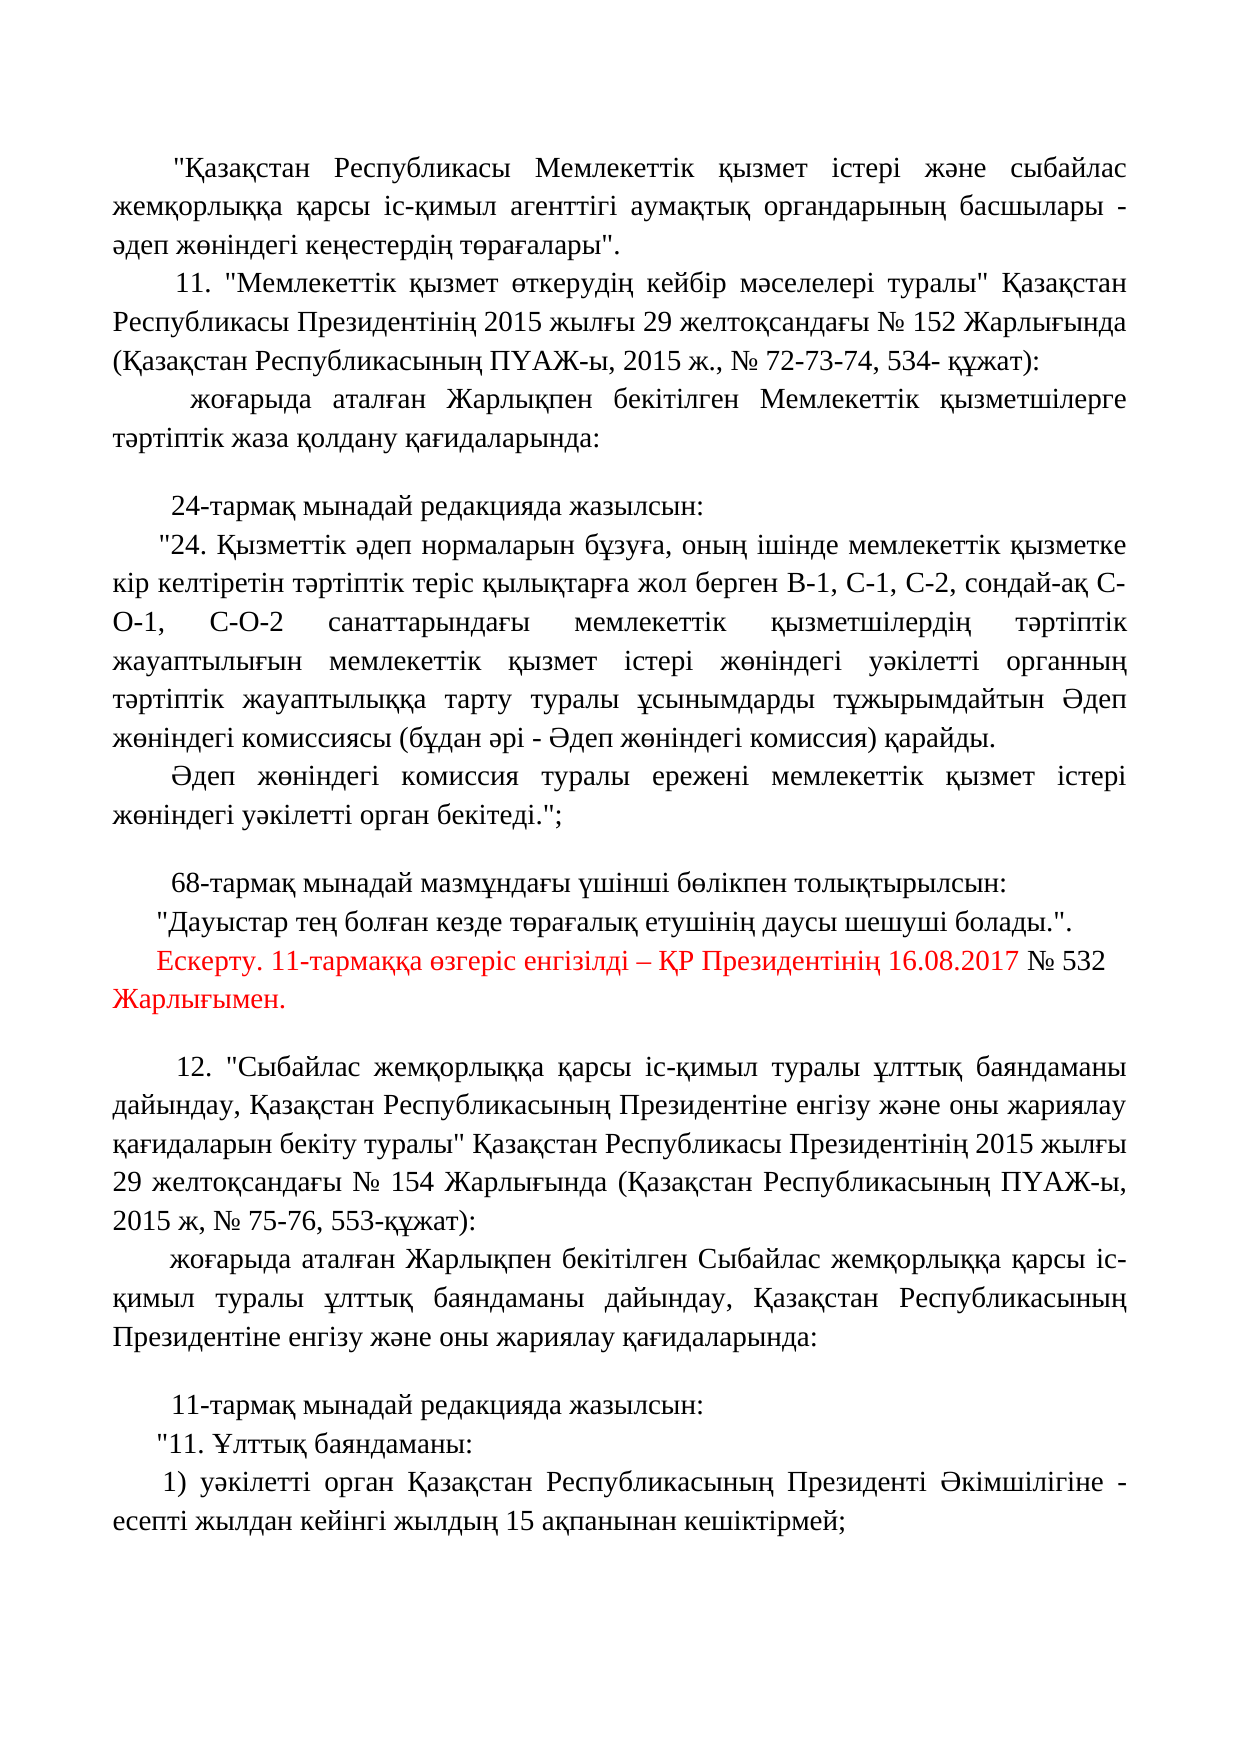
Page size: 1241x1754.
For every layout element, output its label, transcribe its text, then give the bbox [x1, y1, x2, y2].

text Ескерту. 11-тармаққа өзгеріс енгізілді – ҚР Президентінің 16.08.2017 № 532 Жарлығымен. [112, 943, 1128, 1045]
text жоғарыда аталған Жарлықпен бекітілген Мемлекеттік қызметшілерге тәртіптік жаза қолдану қағидаларында: [112, 381, 1128, 453]
text 1) уәкілетті орган Қазақстан Республикасының Президенті Әкімшілігіне - есепті жылдан кейінгі жылдың 15 ақпанынан кешіктірмей; [112, 1464, 1128, 1537]
text 11. "Мемлекеттік қызмет өткерудің кейбір мәселелері туралы" Қазақстан Республикасы Президентінің 2015 жылғы 29 желтоқсандағы № 152 Жарлығында (Қазақстан Республикасының ПҮАЖ-ы, 2015 ж., № 72-73-74, 534- құжат): [112, 266, 1128, 376]
text 11-тармақ мынадай редакцияда жазылсын: [112, 1387, 1128, 1421]
text "24. Қызметтік әдеп нормаларын бұзуға, оның ішінде мемлекеттік қызметке кір келтіретін тәртіптік теріс қылықтарға жол берген В-1, С-1, С-2, сондай-ақ С-О-1, С-О-2 санаттарындағы мемлекеттік қызметшілердің тәртіптік жауаптылығын мемлекеттік қызмет істері жөніндегі уәкілетті органның тәртіптік жауаптылыққа тарту туралы ұсынымдарды тұжырымдайтын Әдеп жөніндегі комиссиясы (бұдан әрі - Әдеп жөніндегі комиссия) қарайды. [112, 527, 1128, 753]
text Әдеп жөніндегі комиссия туралы ережені мемлекеттік қызмет істері жөніндегі уәкілетті орган бекітеді."; [112, 758, 1128, 830]
text жоғарыда аталған Жарлықпен бекітілген Сыбайлас жемқорлыққа қарсы іс-қимыл туралы ұлттық баяндаманы дайындау, Қазақстан Республикасының Президентіне енгізу және оны жариялау қағидаларында: [112, 1242, 1128, 1352]
text "Дауыстар тең болған кезде төрағалық етушінің даусы шешуші болады.". [112, 904, 1128, 938]
text "Қазақстан Республикасы Мемлекеттік қызмет істері және сыбайлас жемқорлыққа қарсы іс-қимыл агенттігі аумақтық органдарының басшылары - әдеп жөніндегі кеңестердің төрағалары". [112, 150, 1128, 261]
text "11. Ұлттық баяндаманы: [112, 1426, 1128, 1459]
text 12. "Сыбайлас жемқорлыққа қарсы іс-қимыл туралы ұлттық баяндаманы дайындау, Қазақстан Республикасының Президентіне енгізу және оны жариялау қағидаларын бекіту туралы" Қазақстан Республикасы Президентінің 2015 жылғы 29 желтоқсандағы № 154 Жарлығында (Қазақстан Республикасының ПҮАЖ-ы, 2015 ж, № 75-76, 553-құжат): [112, 1049, 1128, 1237]
text 24-тармақ мынадай редакцияда жазылсын: [112, 488, 1128, 522]
text 68-тармақ мынадай мазмұндағы үшінші бөлікпен толықтырылсын: [112, 866, 1128, 899]
